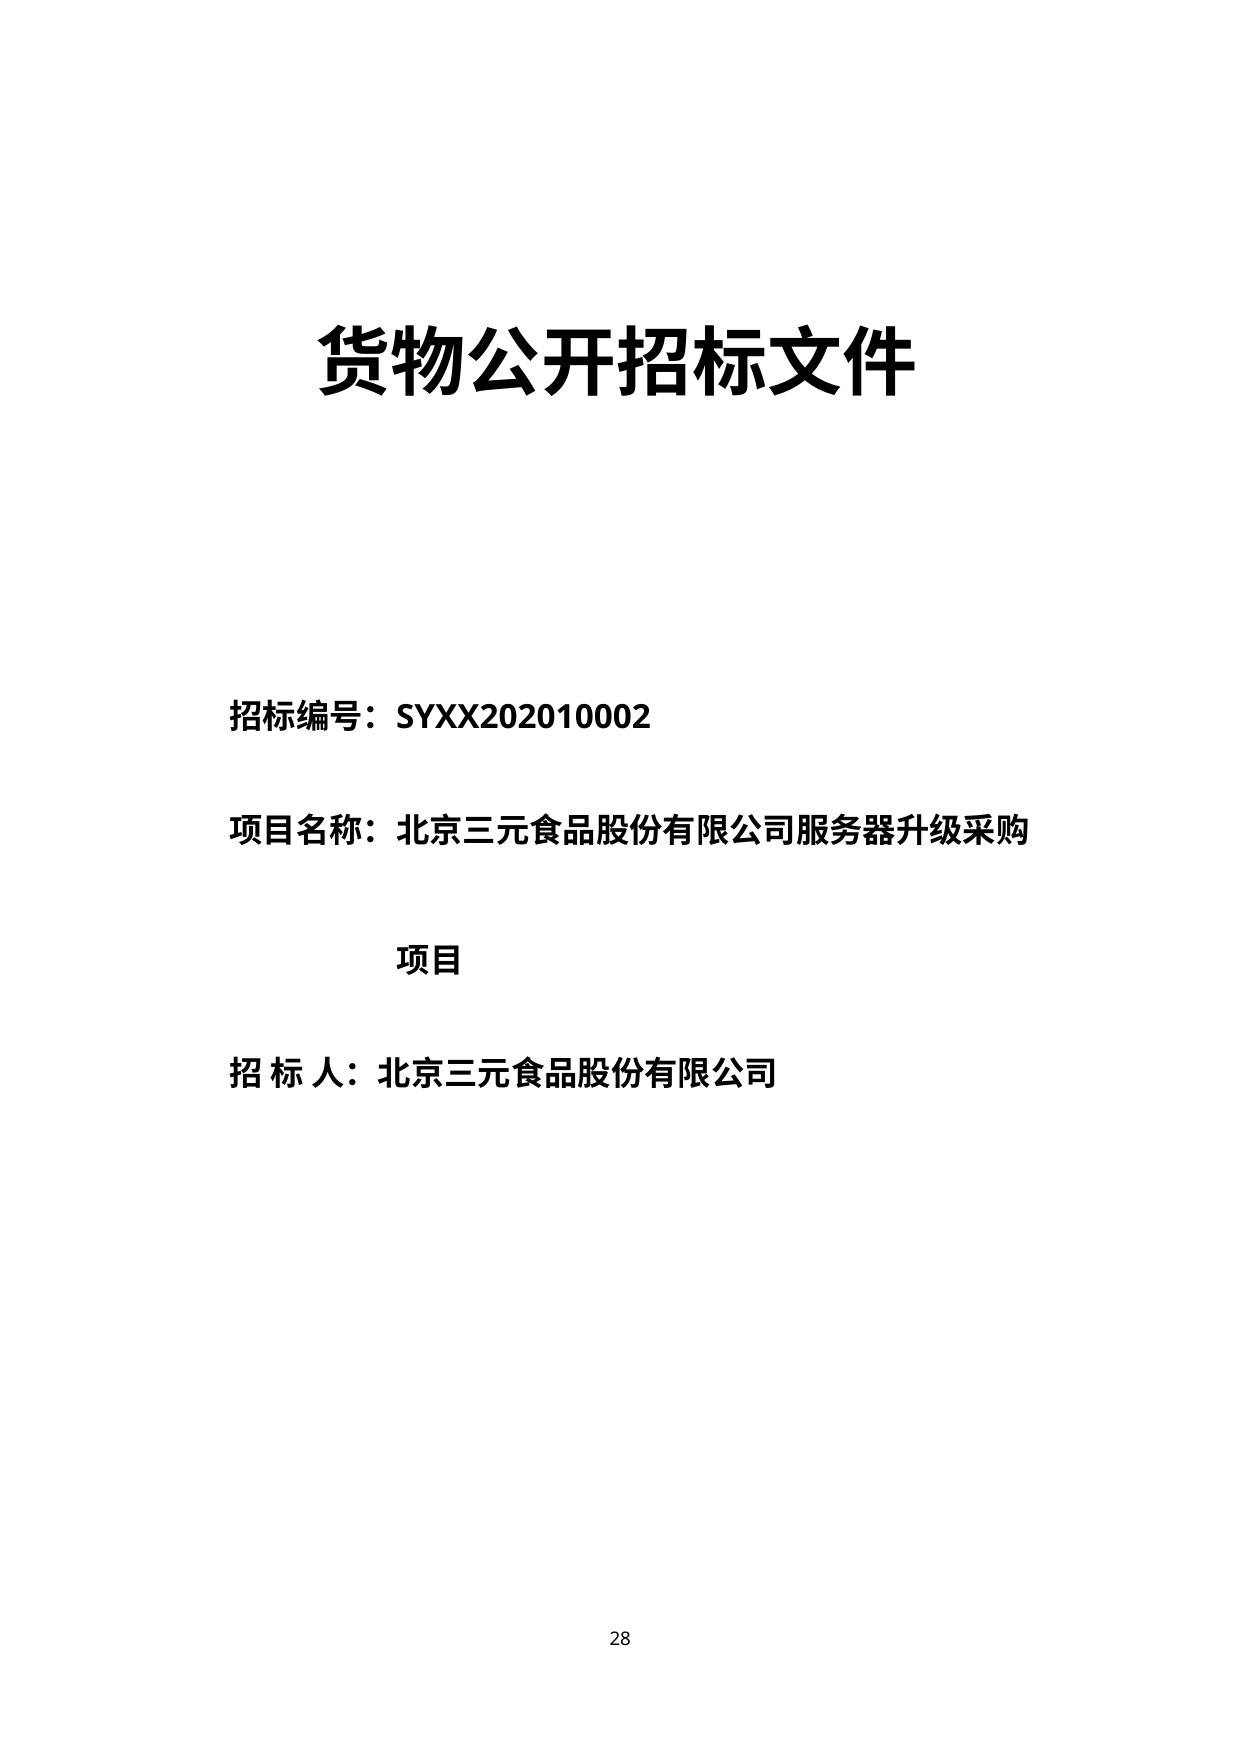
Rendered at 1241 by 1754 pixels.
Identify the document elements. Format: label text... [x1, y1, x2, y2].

text 招标编号：SYXX202010002 [229, 682, 1053, 747]
text 招 标 人：北京三元食品股份有限公司 [229, 1039, 1053, 1104]
text 货 物 公 开 招 标 文 件 [187, 292, 1053, 422]
text 项目名称：北京三元食品股份有限公司服务器升级采购项目 [229, 795, 1053, 990]
